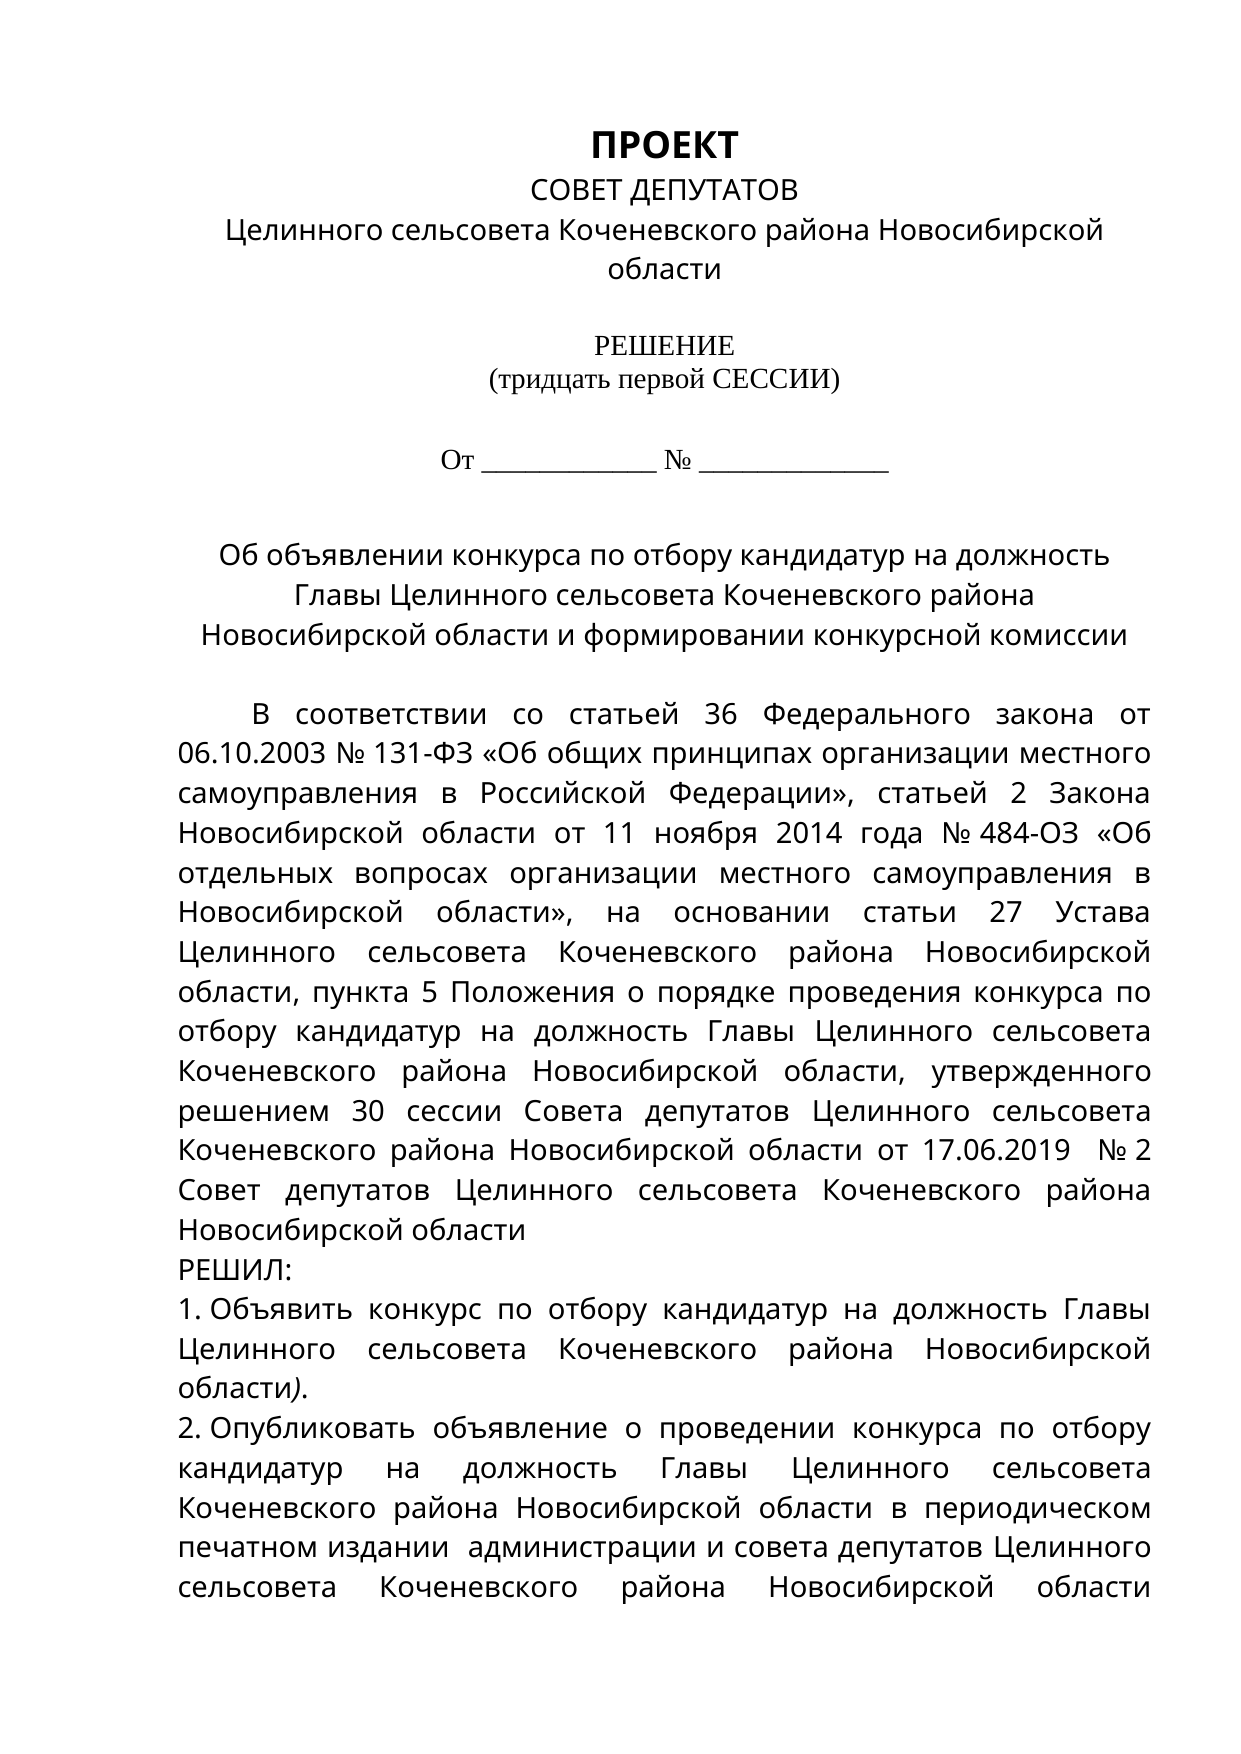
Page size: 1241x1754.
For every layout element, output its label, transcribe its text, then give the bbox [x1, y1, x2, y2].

text 1. Объявить конкурс по отбору кандидатур на должность Главы Целинного сельсовета Коченевского района Новосибирской области). [177, 1288, 1152, 1407]
text Целинного сельсовета Коченевского района Новосибирской области [177, 209, 1152, 288]
text В соответствии со статьей 36 Федерального закона от 06.10.2003 № 131-ФЗ «Об общих принципах организации местного самоуправления в Российской Федерации», статьей 2 Закона Новосибирской области от 11 ноября 2014 года № 484-ОЗ «Об отдельных вопросах организации местного самоуправления в Новосибирской области», на основании статьи 27 Устава Целинного сельсовета Коченевского района Новосибирской области, пункта 5 Положения о порядке проведения конкурса по отбору кандидатур на должность Главы Целинного сельсовета Коченевского района Новосибирской области, утвержденного решением 30 сессии Совета депутатов Целинного сельсовета Коченевского района Новосибирской области от 17.06.2019 № 2 Совет депутатов Целинного сельсовета Коченевского района Новосибирской области [177, 693, 1152, 1249]
text СОВЕТ ДЕПУТАТОВ [177, 169, 1152, 209]
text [177, 1407, 1152, 1606]
subtitle (тридцать первой СЕССИИ) [177, 361, 1152, 395]
subtitle РЕШЕНИЕ [177, 328, 1152, 361]
text РЕШИЛ: [177, 1249, 1152, 1288]
text От ____________ № _____________ [177, 442, 1152, 475]
text ПРОЕКТ [177, 118, 1152, 169]
text Об объявлении конкурса по отбору кандидатур на должность Главы Целинного сельсовета Коченевского района Новосибирской области и формировании конкурсной комиссии [177, 534, 1152, 653]
